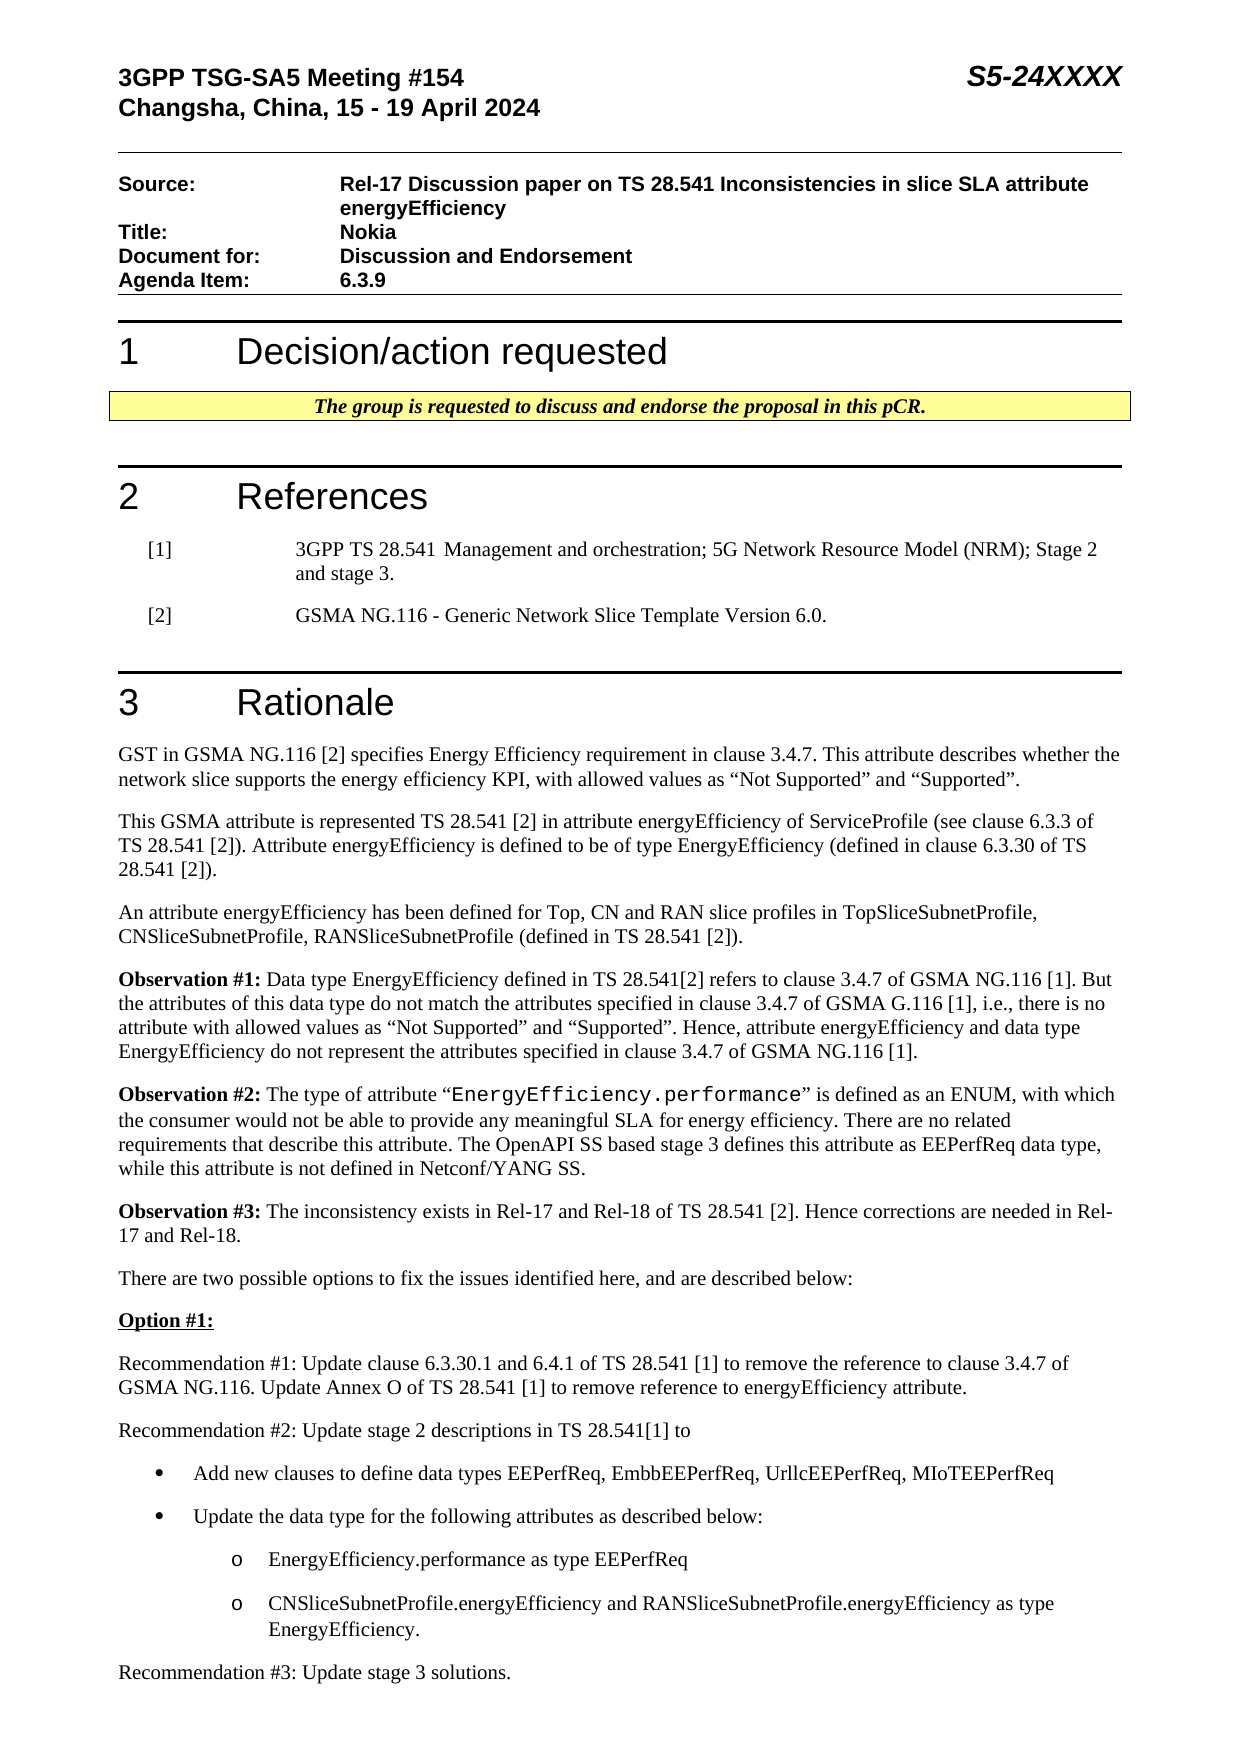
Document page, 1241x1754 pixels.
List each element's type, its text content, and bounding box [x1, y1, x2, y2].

text Title: Nokia [118, 220, 1122, 244]
subtitle 2 References [118, 468, 1122, 518]
text This GSMA attribute is represented TS 28.541 [2] in attribute energyEfficiency of ServiceProfile (see clause 6.3.3 of TS 28.541 [2]). Attribute energyEfficiency is defined to be of type EnergyEfficiency (defined in clause 6.3.30 of TS 28.541 [2]). [118, 809, 1122, 881]
subtitle 3 Rationale [118, 674, 1122, 724]
text Recommendation #1: Update clause 6.3.30.1 and 6.4.1 of TS 28.541 [1] to remove the reference to clause 3.4.7 of GSMA NG.116. Update Annex O of TS 28.541 [1] to remove reference to energyEfficiency attribute. [118, 1351, 1122, 1399]
text Observation #3: The inconsistency exists in Rel-17 and Rel-18 of TS 28.541 [2]. Hence corrections are needed in Rel-17 and Rel-18. [118, 1199, 1122, 1247]
text [2] GSMA NG.116 - Generic Network Slice Template Version 6.0. [148, 603, 1122, 627]
list Add new clauses to define data types EEPerfReq, EmbbEEPerfReq, UrllcEEPerfReq, MIoTEEPerfReq [156, 1461, 1122, 1485]
text Observation #2: The type of attribute “EnergyEfficiency.performance” is defined as an ENUM, with which the consumer would not be able to provide any meaningful SLA for energy efficiency. There are no related requirements that describe this attribute. The OpenAPI SS based stage 3 defines this attribute as EEPerfReq data type, while this attribute is not defined in Netconf/YANG SS. [118, 1082, 1122, 1180]
text Source: Rel-17 Discussion paper on TS 28.541 Inconsistencies in slice SLA attribute energyEfficiency [118, 172, 1122, 220]
text Recommendation #3: Update stage 3 solutions. [118, 1659, 1122, 1684]
text Document for: Discussion and Endorsement [118, 244, 1122, 268]
text There are two possible options to fix the issues identified here, and are described below: [118, 1266, 1122, 1290]
text 3GPP TSG-SA5 Meeting #154 S5-24XXXX [118, 59, 1122, 93]
text Observation #1: Data type EnergyEfficiency defined in TS 28.541[2] refers to clause 3.4.7 of GSMA NG.116 [1]. But the attributes of this data type do not match the attributes specified in clause 3.4.7 of GSMA G.116 [1], i.e., there is no attribute with allowed values as “Not Supported” and “Supported”. Hence, attribute energyEfficiency and data type EnergyEfficiency do not represent the attributes specified in clause 3.4.7 of GSMA NG.116 [1]. [118, 967, 1122, 1063]
text Option #1: [118, 1308, 1122, 1332]
subtitle 1 Decision/action requested [118, 323, 1122, 372]
text [1] 3GPP TS 28.541 Management and orchestration; 5G Network Resource Model (NRM); Stage 2 and stage 3. [148, 536, 1122, 584]
list CNSliceSubnetProfile.energyEfficiency and RANSliceSubnetProfile.energyEfficiency as type EnergyEfficiency. [231, 1591, 1122, 1641]
list EnergyEfficiency.performance as type EEPerfReq [231, 1547, 1122, 1572]
text GST in GSMA NG.116 [2] specifies Energy Efficiency requirement in clause 3.4.7. This attribute describes whether the network slice supports the energy efficiency KPI, with allowed values as “Not Supported” and “Supported”. [118, 742, 1122, 791]
text Changsha, China, 15 - 19 April 2024 [118, 93, 1122, 121]
text Agenda Item: 6.3.9 [118, 268, 1122, 294]
text Recommendation #2: Update stage 2 descriptions in TS 28.541[1] to [118, 1418, 1122, 1442]
text An attribute energyEfficiency has been defined for Top, CN and RAN slice profiles in TopSliceSubnetProfile, CNSliceSubnetProfile, RANSliceSubnetProfile (defined in TS 28.541 [2]). [118, 900, 1122, 948]
text The group is requested to discuss and endorse the proposal in this pCR. [110, 392, 1130, 420]
list Update the data type for the following attributes as described below: [156, 1504, 1122, 1528]
